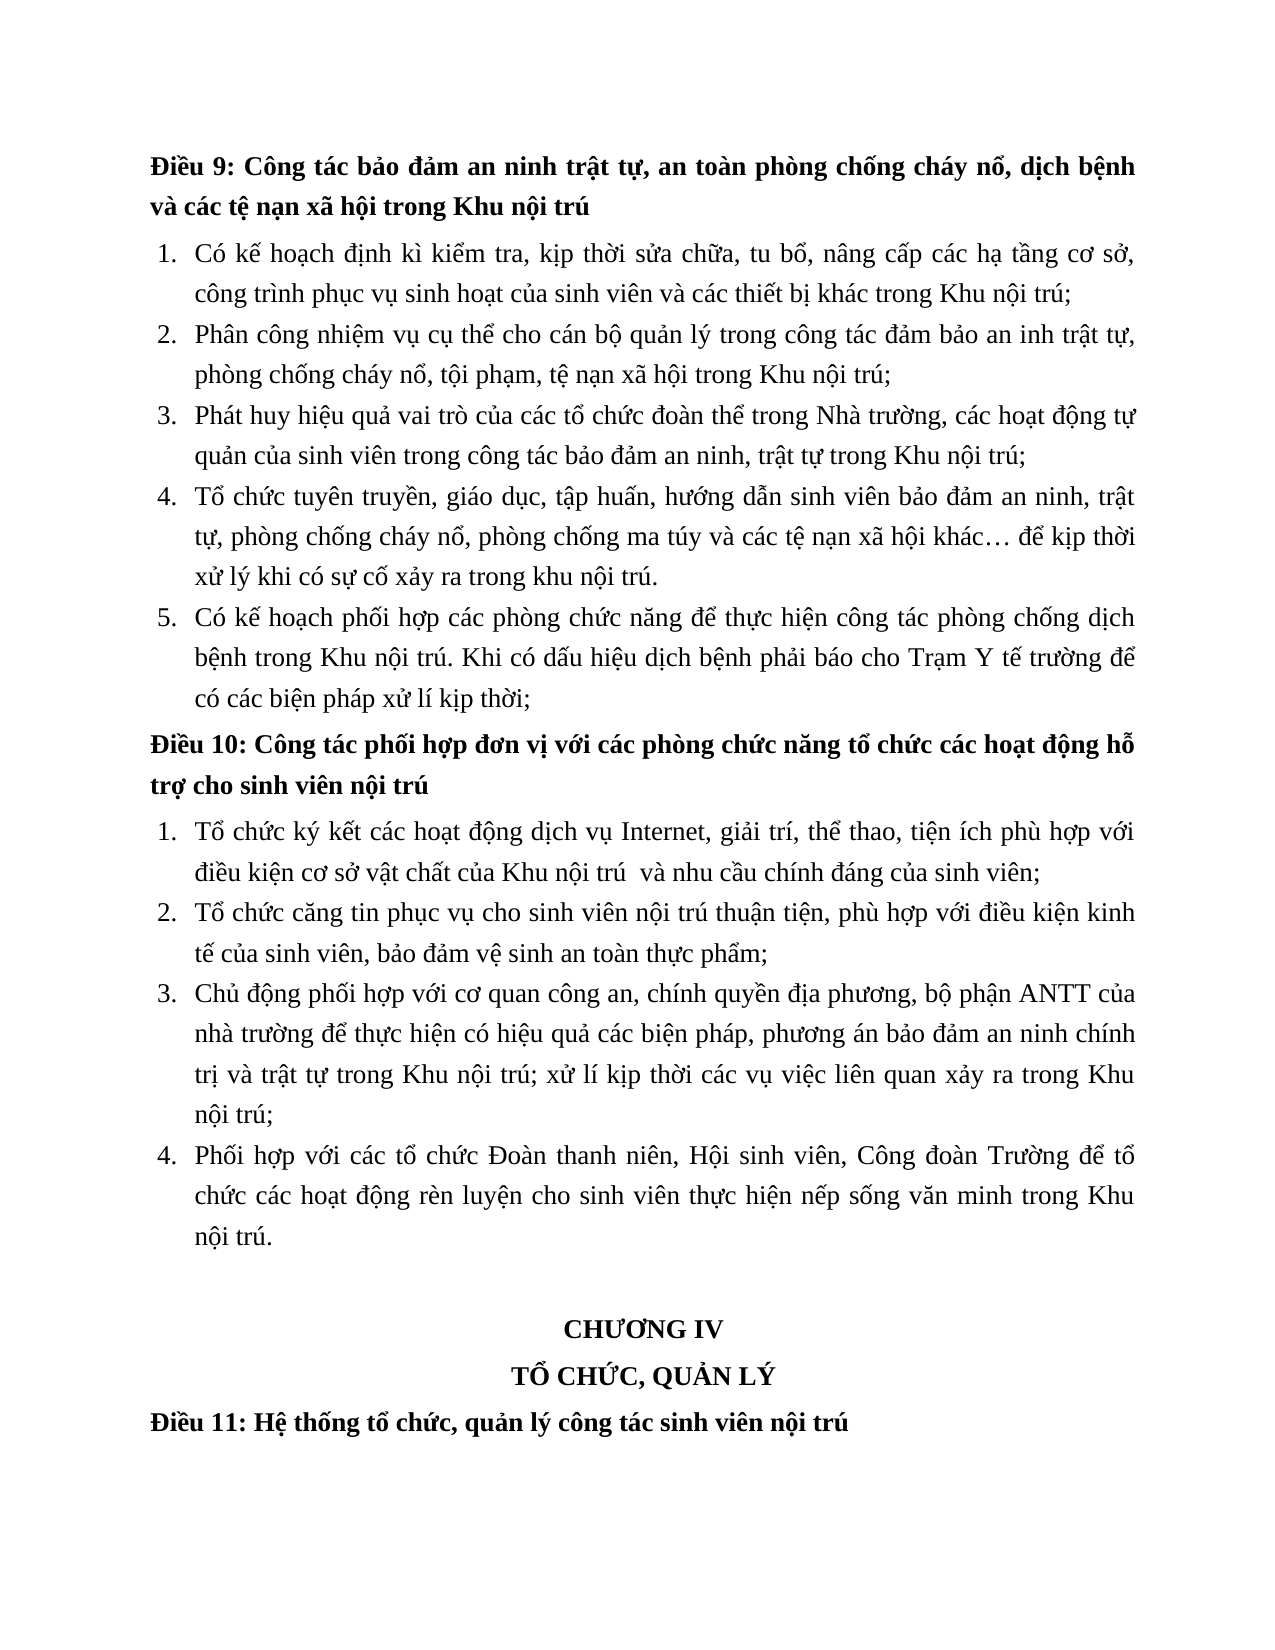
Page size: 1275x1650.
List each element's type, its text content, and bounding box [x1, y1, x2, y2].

list Phát huy hiệu quả vai trò của các tổ chức đoàn thể trong Nhà trường, các hoạt động tự quản của sinh viên trong công tác bảo đảm an ninh, trật tự trong Khu nội trú; [157, 399, 1137, 470]
list Có kế hoạch phối hợp các phòng chức năng để thực hiện công tác phòng chống dịch bệnh trong Khu nội trú. Khi có dấu hiệu dịch bệnh phải báo cho Trạm Y tế trường để có các biện pháp xử lí kịp thời; [157, 601, 1137, 713]
list Tổ chức tuyên truyền, giáo dục, tập huấn, hướng dẫn sinh viên bảo đảm an ninh, trật tự, phòng chống cháy nổ, phòng chống ma túy và các tệ nạn xã hội khác… để kịp thời xử lý khi có sự cố xảy ra trong khu nội trú. [157, 479, 1137, 592]
text Điều 11: Hệ thống tổ chức, quản lý công tác sinh viên nội trú [150, 1406, 1137, 1437]
text Điều 10: Công tác phối hợp đơn vị với các phòng chức năng tổ chức các hoạt động hỗ trợ cho sinh viên nội trú [150, 728, 1137, 800]
list Có kế hoạch định kì kiểm tra, kịp thời sửa chữa, tu bổ, nâng cấp các hạ tầng cơ sở, công trình phục vụ sinh hoạt của sinh viên và các thiết bị khác trong Khu nội trú; [157, 237, 1137, 309]
list Tổ chức ký kết các hoạt động dịch vụ Internet, giải trí, thể thao, tiện ích phù hợp với điều kiện cơ sở vật chất của Khu nội trú và nhu cầu chính đáng của sinh viên; [157, 815, 1137, 887]
list Phân công nhiệm vụ cụ thể cho cán bộ quản lý trong công tác đảm bảo an inh trật tự, phòng chống cháy nổ, tội phạm, tệ nạn xã hội trong Khu nội trú; [157, 318, 1137, 389]
text CHƯƠNG IV [150, 1313, 1137, 1344]
list Phối hợp với các tổ chức Đoàn thanh niên, Hội sinh viên, Công đoàn Trường để tổ chức các hoạt động rèn luyện cho sinh viên thực hiện nếp sống văn minh trong Khu nội trú. [157, 1139, 1137, 1251]
list Chủ động phối hợp với cơ quan công an, chính quyền địa phương, bộ phận ANTT của nhà trường để thực hiện có hiệu quả các biện pháp, phương án bảo đảm an ninh chính trị và trật tự trong Khu nội trú; xử lí kịp thời các vụ việc liên quan xảy ra trong Khu nội trú; [157, 977, 1137, 1129]
text TỔ CHỨC, QUẢN LÝ [150, 1359, 1137, 1391]
list Tổ chức căng tin phục vụ cho sinh viên nội trú thuận tiện, phù hợp với điều kiện kinh tế của sinh viên, bảo đảm vệ sinh an toàn thực phẩm; [157, 896, 1137, 968]
text Điều 9: Công tác bảo đảm an ninh trật tự, an toàn phòng chống cháy nổ, dịch bệnh và các tệ nạn xã hội trong Khu nội trú [150, 150, 1137, 222]
